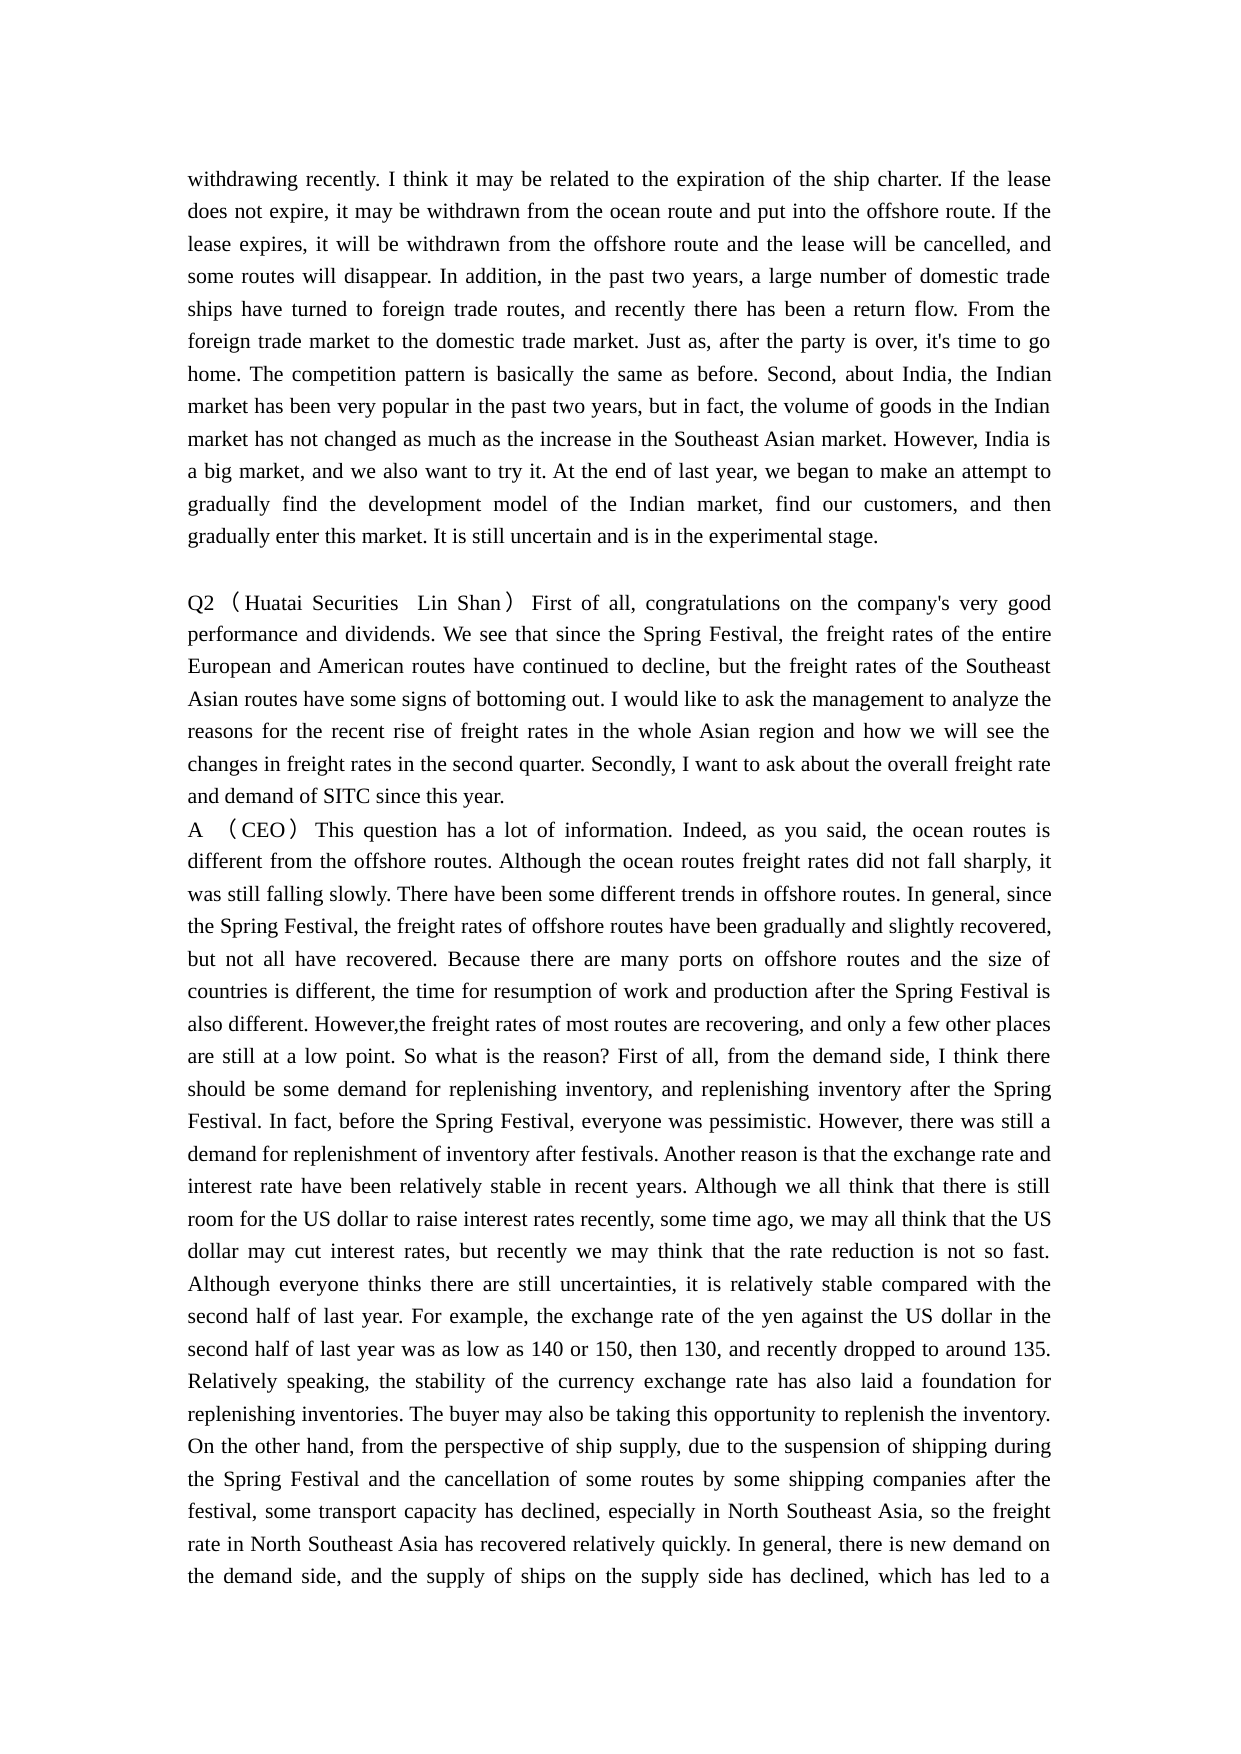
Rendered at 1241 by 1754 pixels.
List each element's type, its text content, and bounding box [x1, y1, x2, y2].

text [187, 162, 1053, 552]
text Q2（Huatai Securities Lin Shan）First of all, congratulations on the company's very good performance and dividends. We see that since the Spring Festival, the freight rates of the entire European and American routes have continued to decline, but the freight rates of the Southeast Asian routes have some signs of bottoming out. I would like to ask the management to analyze the reasons for the recent rise of freight rates in the whole Asian region and how we will see the changes in freight rates in the second quarter. Secondly, I want to ask about the overall freight rate and demand of SITC since this year. [187, 584, 1053, 812]
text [187, 812, 1053, 1592]
